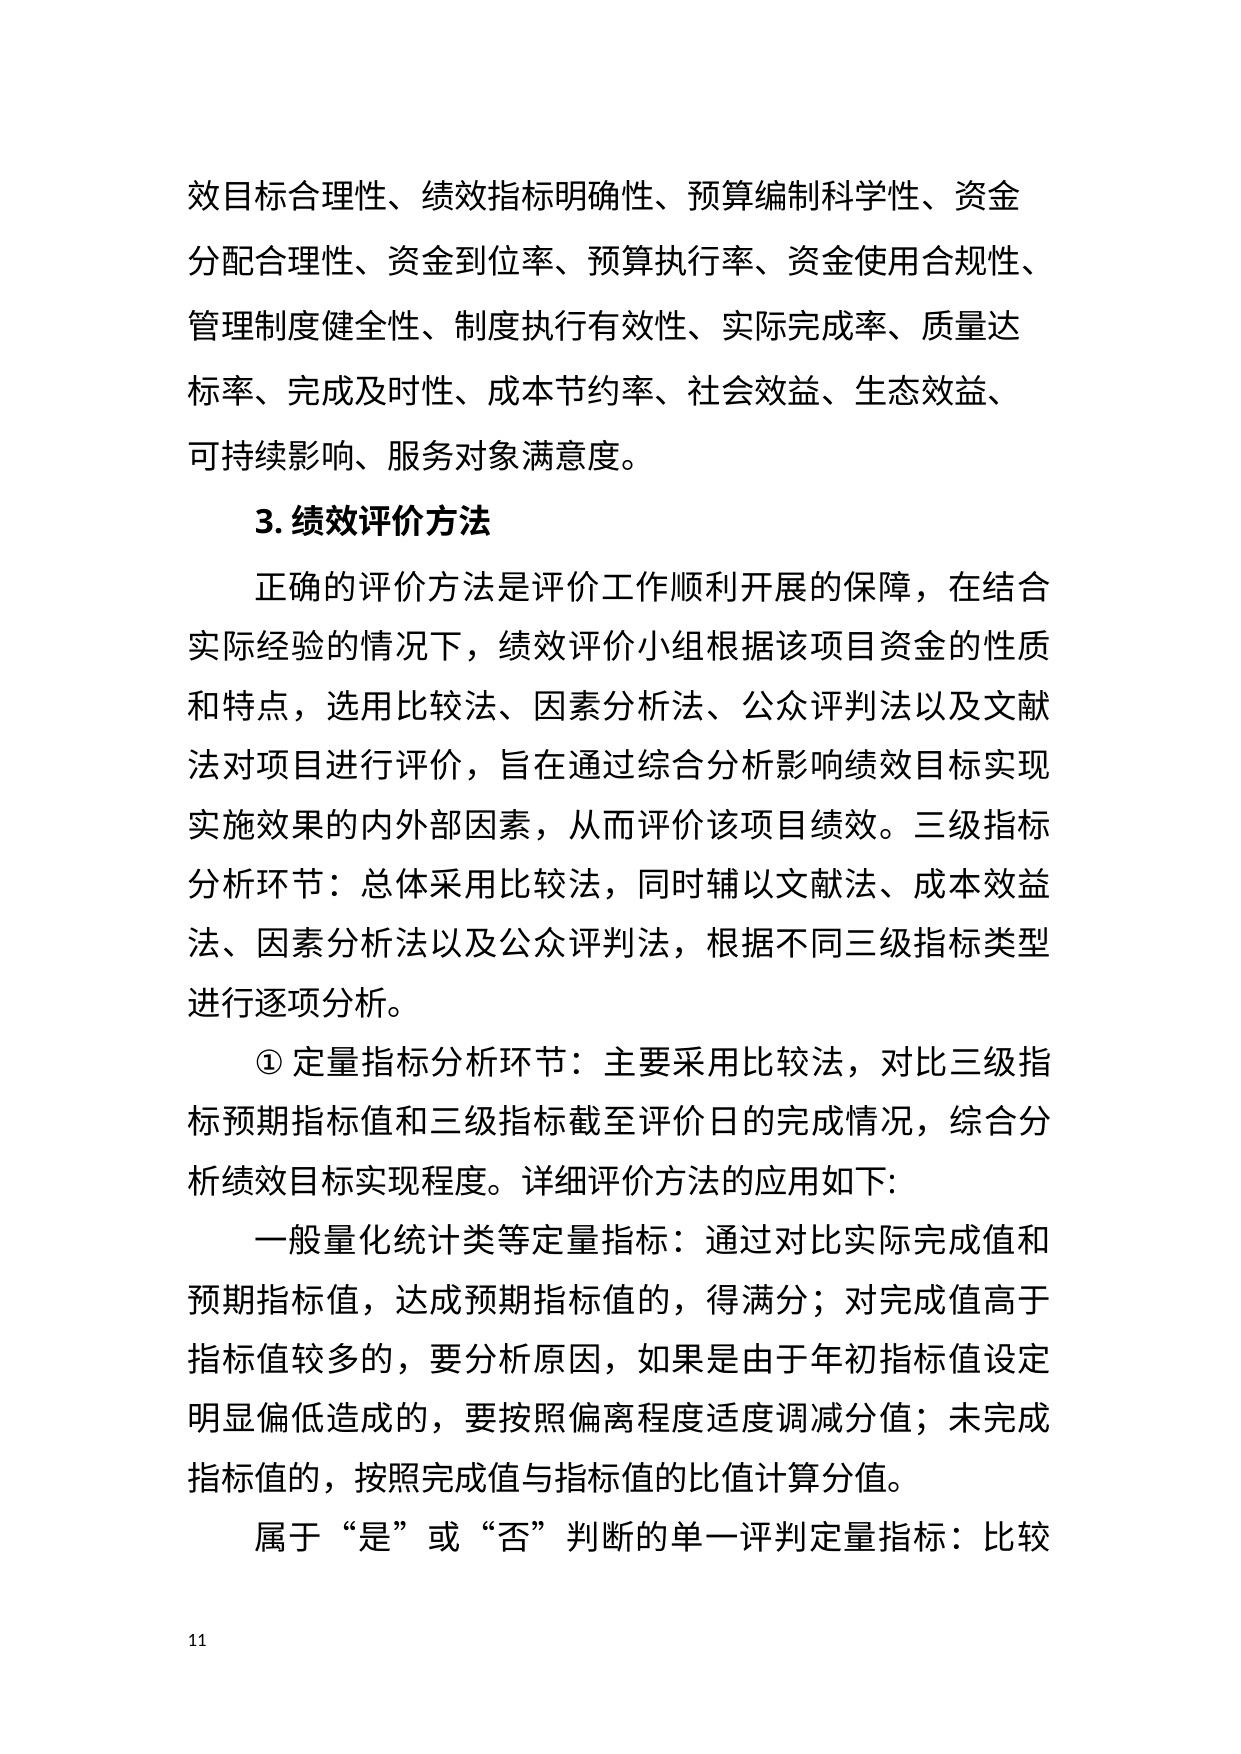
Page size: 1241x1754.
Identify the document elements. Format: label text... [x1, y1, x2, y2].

list ①定量指标分析环节：主要采用比较法，对比三级指标预期指标值和三级指标截至评价日的完成情况，综合分析绩效目标实现程度。详细评价方法的应用如下: [187, 1027, 1053, 1205]
list 正确的评价方法是评价工作顺利开展的保障，在结合实际经验的情况下，绩效评价小组根据该项目资金的性质和特点，选用比较法、因素分析法、公众评判法以及文献法对项目进行评价，旨在通过综合分析影响绩效目标实现、实施效果的内外部因素，从而评价该项目绩效。三级指标分析环节：总体采用比较法，同时辅以文献法、成本效益法、因素分析法以及公众评判法，根据不同三级指标类型进行逐项分析。 [187, 552, 1053, 1027]
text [187, 162, 1053, 487]
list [187, 1502, 1053, 1561]
list 一般量化统计类等定量指标：通过对比实际完成值和预期指标值，达成预期指标值的，得满分；对完成值高于指标值较多的，要分析原因，如果是由于年初指标值设定明显偏低造成的，要按照偏离程度适度调减分值；未完成指标值的，按照完成值与指标值的比值计算分值。 [187, 1205, 1053, 1502]
text 3. 绩效评价方法 [187, 487, 1053, 552]
